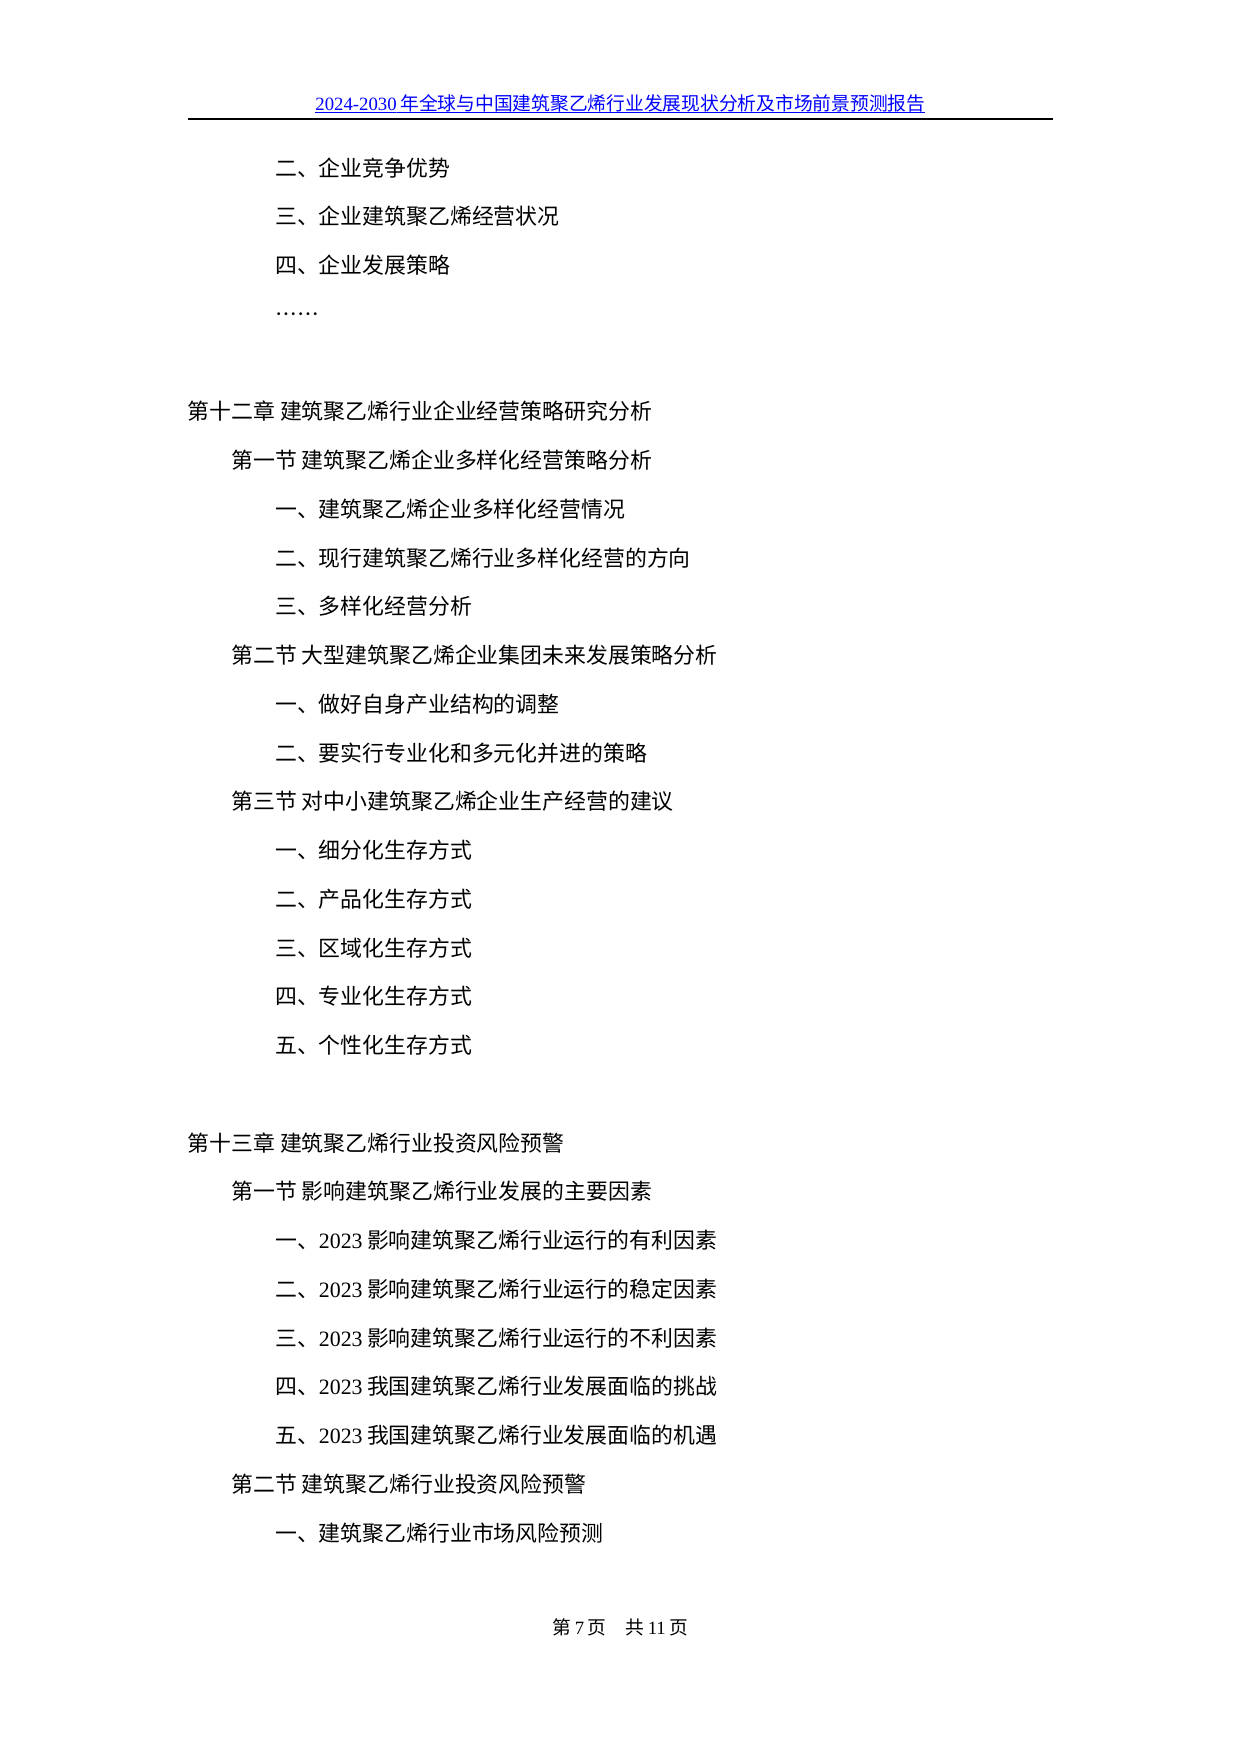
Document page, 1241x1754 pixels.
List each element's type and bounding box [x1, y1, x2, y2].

text [187, 150, 1053, 1548]
